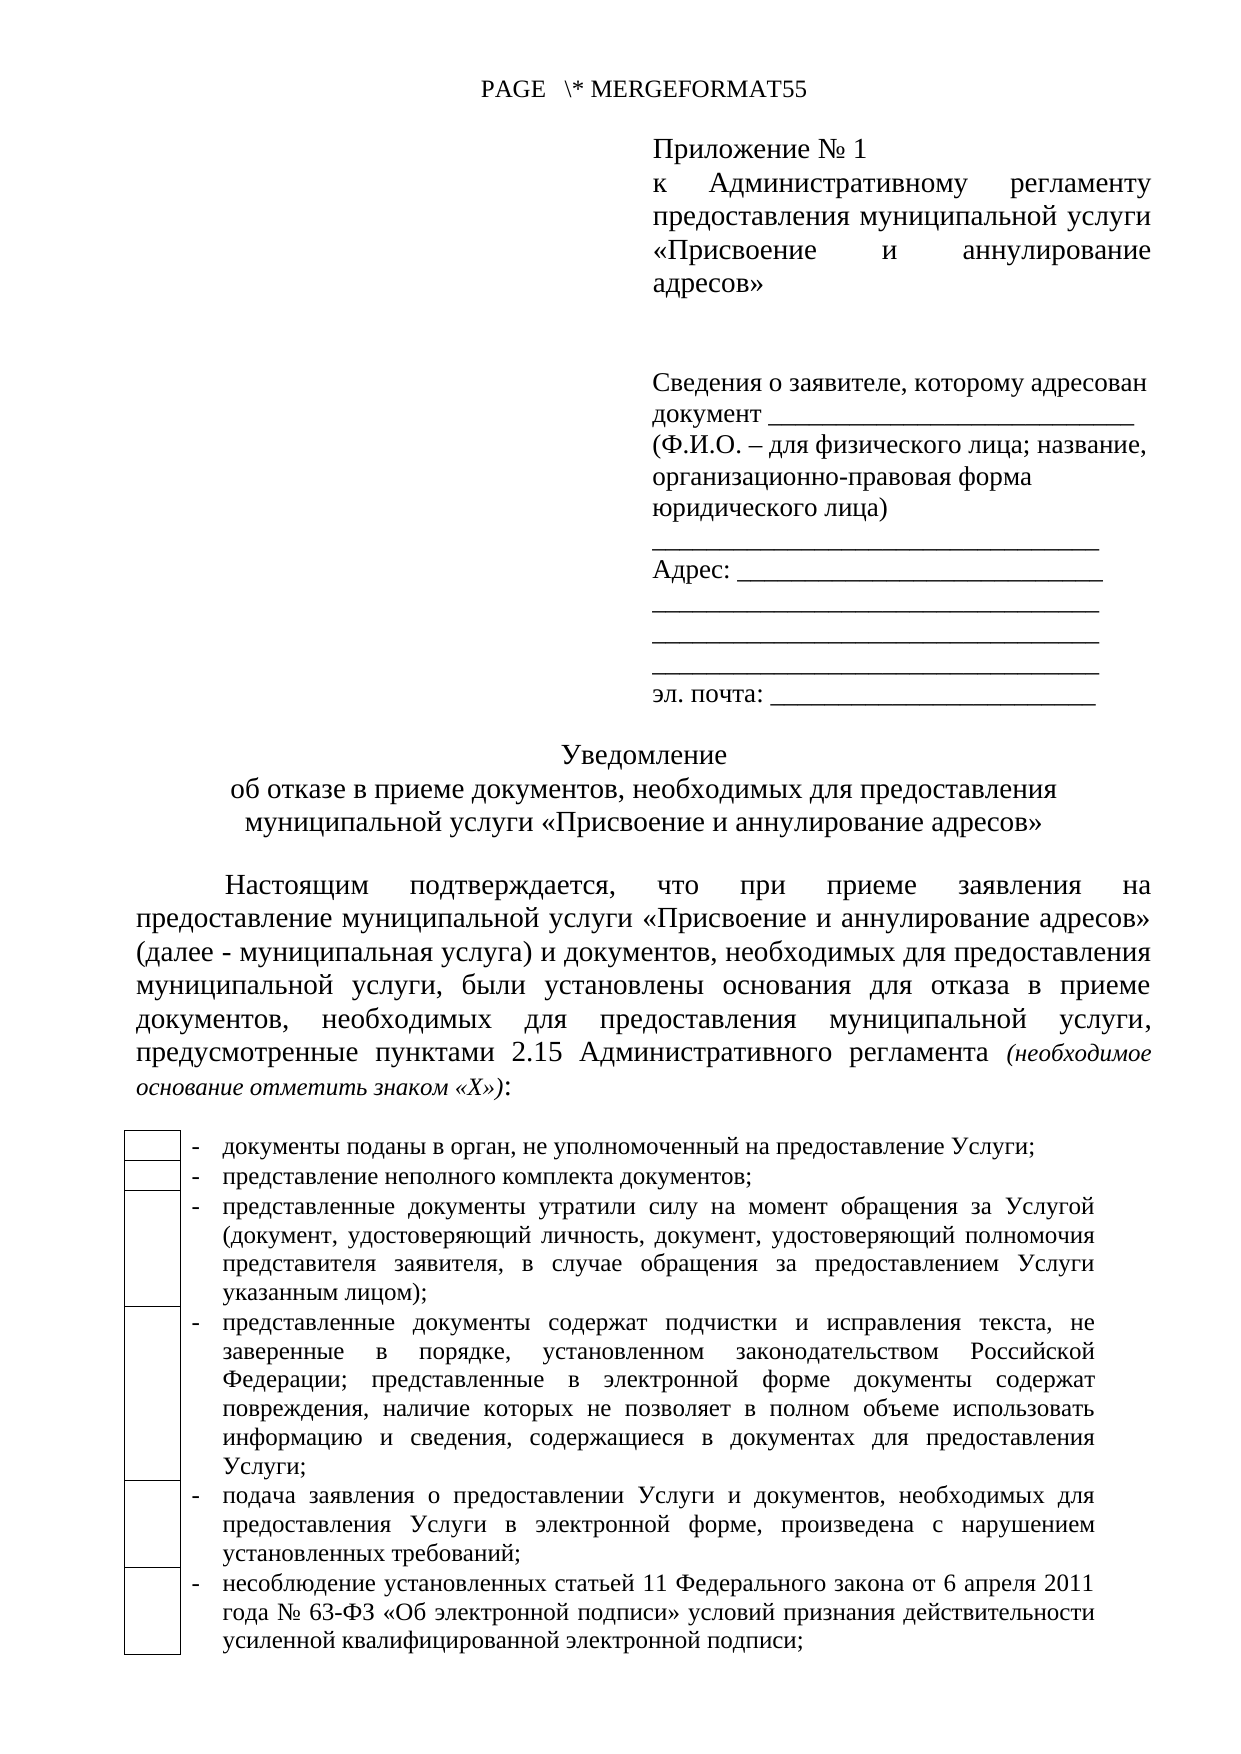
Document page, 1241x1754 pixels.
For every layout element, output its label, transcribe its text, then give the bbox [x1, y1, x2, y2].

table_cell представленные документы содержат подчистки и исправления текста, не заверенные в порядке, установленном законодательством Российской Федерации; представленные в электронной форме документы содержат повреждения, наличие которых не позволяет в полном объеме использовать информацию и сведения, содержащиеся в документах для предоставления Услуги; [211, 1306, 1107, 1479]
table_cell подача заявления о предоставлении Услуги и документов, необходимых для предоставления Услуги в электронной форме, произведена с нарушением установленных требований; [211, 1480, 1107, 1567]
text _________________________________ [652, 584, 1152, 615]
table_cell [125, 1307, 180, 1479]
text Уведомление [136, 737, 1152, 771]
table_cell [125, 1161, 180, 1190]
text Приложение № 1 [653, 131, 1152, 165]
text _________________________________ [652, 615, 1152, 646]
text Адрес: ___________________________ [652, 553, 1152, 584]
table_cell - [181, 1306, 211, 1479]
text _________________________________ [652, 522, 1152, 553]
text Сведения о заявителе, которому адресован документ ___________________________ [652, 366, 1152, 428]
table_cell - [181, 1567, 211, 1654]
table_cell - [181, 1160, 211, 1190]
text (Ф.И.О. – для физического лица; название, организационно-правовая форма юридического лица) [652, 428, 1152, 522]
text об отказе в приеме документов, необходимых для предоставления муниципальной услуги «Присвоение и аннулирование адресов» [136, 771, 1152, 838]
text эл. почта: ________________________ [652, 678, 1152, 709]
table_cell - [181, 1190, 211, 1306]
table_cell представление неполного комплекта документов; [211, 1160, 1107, 1190]
table_header документы поданы в орган, не уполномоченный на предоставление Услуги; [211, 1130, 1107, 1160]
table_cell [125, 1191, 180, 1306]
text к Административному регламенту предоставления муниципальной услуги «Присвоение и аннулирование адресов» [653, 165, 1152, 299]
text _________________________________ [652, 646, 1152, 678]
table_header [125, 1131, 180, 1160]
text Настоящим подтверждается, что при приеме заявления на предоставление муниципальной услуги «Присвоение и аннулирование адресов» (далее - муниципальная услуга) и документов, необходимых для предоставления муниципальной услуги, были установлены основания для отказа в приеме документов, необходимых для предоставления муниципальной услуги, предусмотренные пунктами 2.15 Административного регламента (необходимое основание отметить знаком «Х»): [136, 867, 1152, 1102]
table_header - [181, 1130, 211, 1160]
table_cell - [181, 1480, 211, 1567]
table_cell [125, 1568, 180, 1654]
table_cell [125, 1481, 180, 1567]
table_cell представленные документы утратили силу на момент обращения за Услугой (документ, удостоверяющий личность, документ, удостоверяющий полномочия представителя заявителя, в случае обращения за предоставлением Услуги указанным лицом); [211, 1190, 1107, 1306]
table_cell несоблюдение установленных статьей 11 Федерального закона от 6 апреля 2011 года № 63-ФЗ «Об электронной подписи» условий признания действительности усиленной квалифицированной электронной подписи; [211, 1567, 1107, 1654]
